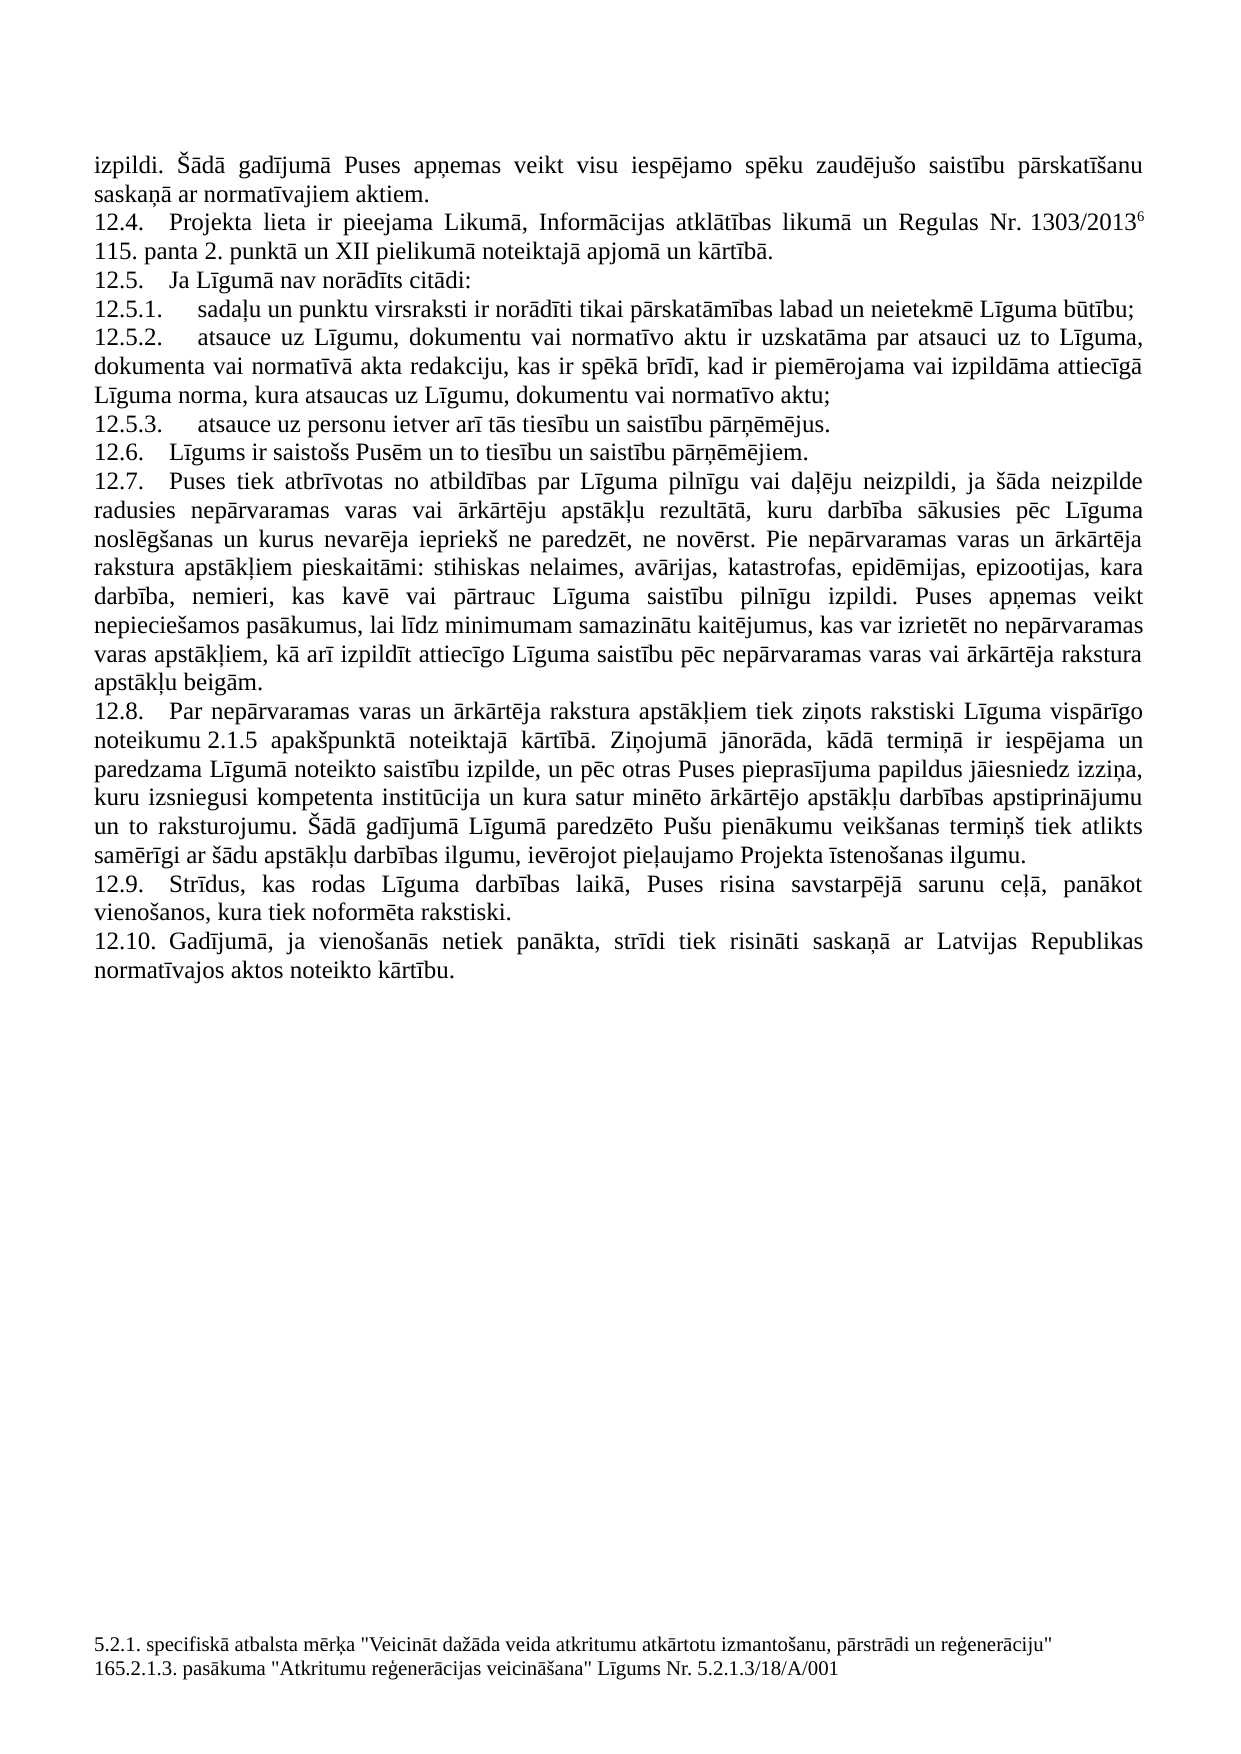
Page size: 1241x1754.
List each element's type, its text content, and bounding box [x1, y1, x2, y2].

list sadaļu un punktu virsraksti ir norādīti tikai pārskatāmības labad un neietekmē Līguma būtību; [94, 294, 1144, 322]
list Projekta lieta ir pieejama Likumā, Informācijas atklātības likumā un Regulas Nr. 1303/20136 115. panta 2. punktā un XII pielikumā noteiktajā apjomā un kārtībā. [94, 207, 1144, 265]
list Ja Līgumā nav norādīts citādi: [94, 265, 1144, 294]
list atsauce uz Līgumu, dokumentu vai normatīvo aktu ir uzskatāma par atsauci uz to Līguma, dokumenta vai normatīvā akta redakciju, kas ir spēkā brīdī, kad ir piemērojama vai izpildāma attiecīgā Līguma norma, kura atsaucas uz Līgumu, dokumentu vai normatīvo aktu; [94, 322, 1144, 409]
list Gadījumā, ja vienošanās netiek panākta, strīdi tiek risināti saskaņā ar Latvijas Republikas normatīvajos aktos noteikto kārtību. [94, 926, 1144, 984]
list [94, 150, 1144, 207]
list Līgums ir saistošs Pusēm un to tiesību un saistību pārņēmējiem. [94, 437, 1144, 466]
list Par nepārvaramas varas un ārkārtēja rakstura apstākļiem tiek ziņots rakstiski Līguma vispārīgo noteikumu 2.1.5 apakšpunktā noteiktajā kārtībā. Ziņojumā jānorāda, kādā termiņā ir iespējama un paredzama Līgumā noteikto saistību izpilde, un pēc otras Puses pieprasījuma papildus jāiesniedz izziņa, kuru izsniegusi kompetenta institūcija un kura satur minēto ārkārtējo apstākļu darbības apstiprinājumu un to raksturojumu. Šādā gadījumā Līgumā paredzēto Pušu pienākumu veikšanas termiņš tiek atlikts samērīgi ar šādu apstākļu darbības ilgumu, ievērojot pieļaujamo Projekta īstenošanas ilgumu. [94, 696, 1144, 869]
list Puses tiek atbrīvotas no atbildības par Līguma pilnīgu vai daļēju neizpildi, ja šāda neizpilde radusies nepārvaramas varas vai ārkārtēju apstākļu rezultātā, kuru darbība sākusies pēc Līguma noslēgšanas un kurus nevarēja iepriekš ne paredzēt, ne novērst. Pie nepārvaramas varas un ārkārtēja rakstura apstākļiem pieskaitāmi: stihiskas nelaimes, avārijas, katastrofas, epidēmijas, epizootijas, kara darbība, nemieri, kas kavē vai pārtrauc Līguma saistību pilnīgu izpildi. Puses apņemas veikt nepieciešamos pasākumus, lai līdz minimumam samazinātu kaitējumus, kas var izrietēt no nepārvaramas varas apstākļiem, kā arī izpildīt attiecīgo Līguma saistību pēc nepārvaramas varas vai ārkārtēja rakstura apstākļu beigām. [94, 466, 1144, 696]
list Strīdus, kas rodas Līguma darbības laikā, Puses risina savstarpējā sarunu ceļā, panākot vienošanos, kura tiek noformēta rakstiski. [94, 869, 1144, 926]
list atsauce uz personu ietver arī tās tiesību un saistību pārņēmējus. [94, 409, 1144, 437]
